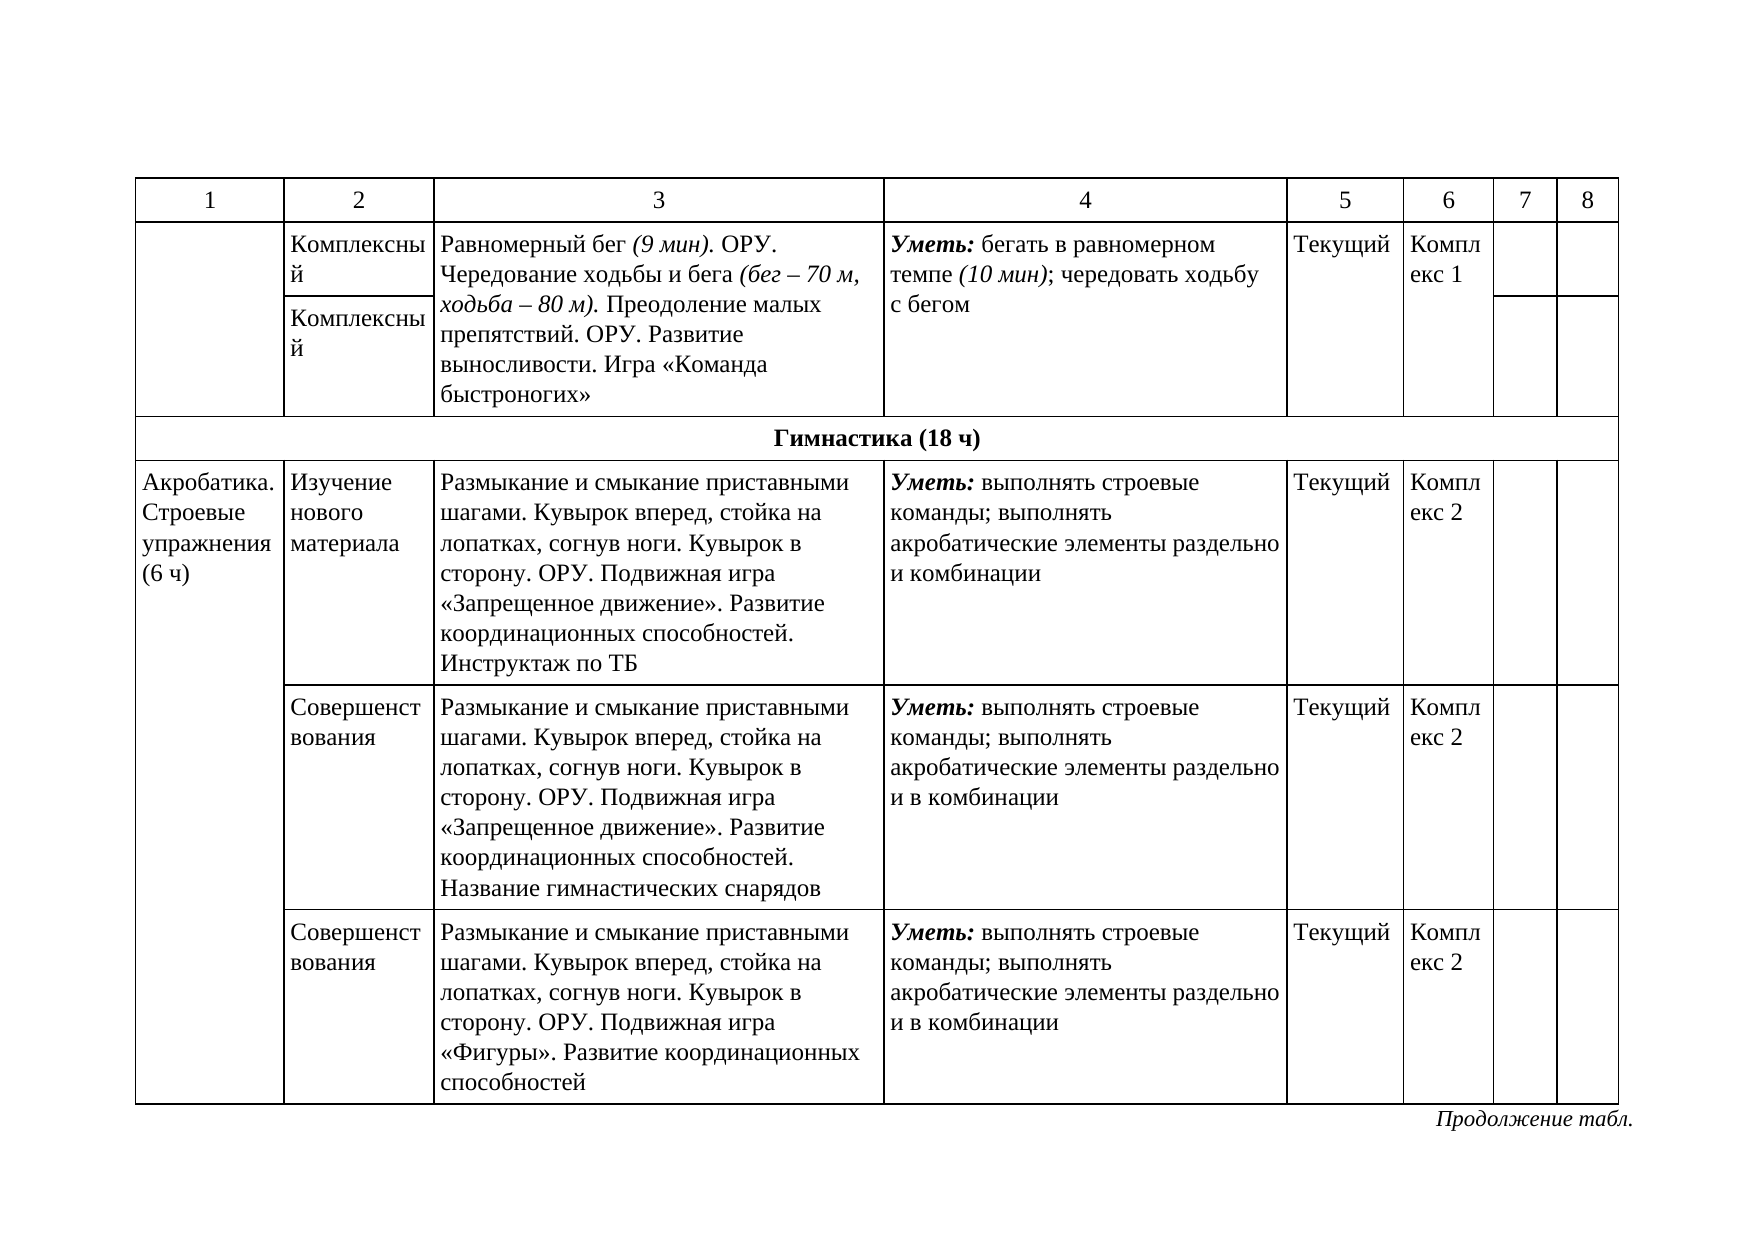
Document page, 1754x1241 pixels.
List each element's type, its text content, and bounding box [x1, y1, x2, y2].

table_header 4 [885, 179, 1286, 221]
table_cell [1558, 910, 1618, 1103]
table_cell Комплекс 2 [1404, 910, 1493, 1103]
table_cell Размыкание и смыкание приставными шагами. Кувырок вперед, стойка на лопатках, согнув ноги. Кувырок в сторону. ОРУ. Подвижная игра «Запрещенное движение». Развитие координационных способностей. Название гимнастических снарядов [435, 686, 883, 909]
table_cell Изучение нового материала [285, 461, 433, 684]
table_header 8 [1558, 179, 1618, 221]
table_cell [1558, 686, 1618, 909]
table_cell [1494, 461, 1556, 684]
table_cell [885, 910, 1286, 1103]
table_cell [1494, 686, 1556, 909]
table_cell Текущий [1288, 686, 1403, 909]
table_cell Размыкание и смыкание приставными шагами. Кувырок вперед, стойка на лопатках, согнув ноги. Кувырок в сторону. ОРУ. Подвижная игра «Запрещенное движение». Развитие координационных способностей. Инструктаж по ТБ [435, 461, 883, 684]
table_header 7 [1494, 179, 1556, 221]
table_cell [136, 223, 283, 416]
table_cell Уметь: выполнять строевые команды; выполнять акробатические элементы раздельно и в комбинации [885, 686, 1286, 909]
table_cell Совершенствования [285, 686, 433, 909]
table_cell Текущий [1288, 910, 1403, 1103]
table_cell Комплекс 2 [1404, 461, 1493, 684]
table_cell Размыкание и смыкание приставными шагами. Кувырок вперед, стойка на лопатках, согнув ноги. Кувырок в сторону. ОРУ. Подвижная игра «Фигуры». Развитие координационных способностей [435, 910, 883, 1103]
table_header 2 [285, 179, 433, 221]
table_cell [885, 223, 1286, 416]
table_cell Комплексный [285, 223, 433, 295]
table_cell Гимнастика (18 ч) [136, 417, 1618, 459]
table_cell Текущий [1288, 461, 1403, 684]
table_cell Акробатика. Строевые упражнения (6 ч) [136, 461, 283, 1103]
table_header 3 [435, 179, 883, 221]
table_cell Комплекс 2 [1404, 686, 1493, 909]
table_cell [1494, 297, 1556, 416]
table_cell Совершенствования [285, 910, 433, 1103]
table_cell Уметь: выполнять строевые команды; выполнять акробатические элементы раздельно и комбинации [885, 461, 1286, 684]
text Продолжение табл. [118, 1105, 1636, 1131]
table_cell [1558, 223, 1618, 295]
table_header 1 [136, 179, 283, 221]
table_cell [1558, 461, 1618, 684]
table_cell [1494, 223, 1556, 295]
table_header 5 [1288, 179, 1403, 221]
table_cell Комплекс 1 [1404, 223, 1493, 416]
table_cell Текущий [1288, 223, 1403, 416]
table_cell [1494, 910, 1556, 1103]
table_cell Комплексный [285, 297, 433, 416]
table_cell Равномерный бег (9 мин). ОРУ. Чередование ходьбы и бега (бег – 70 м, ходьба – 80 м). Преодоление малых препятствий. ОРУ. Развитие выносливости. Игра «Команда быстроногих» [435, 223, 883, 416]
table_header 6 [1404, 179, 1493, 221]
table_cell [1558, 297, 1618, 416]
